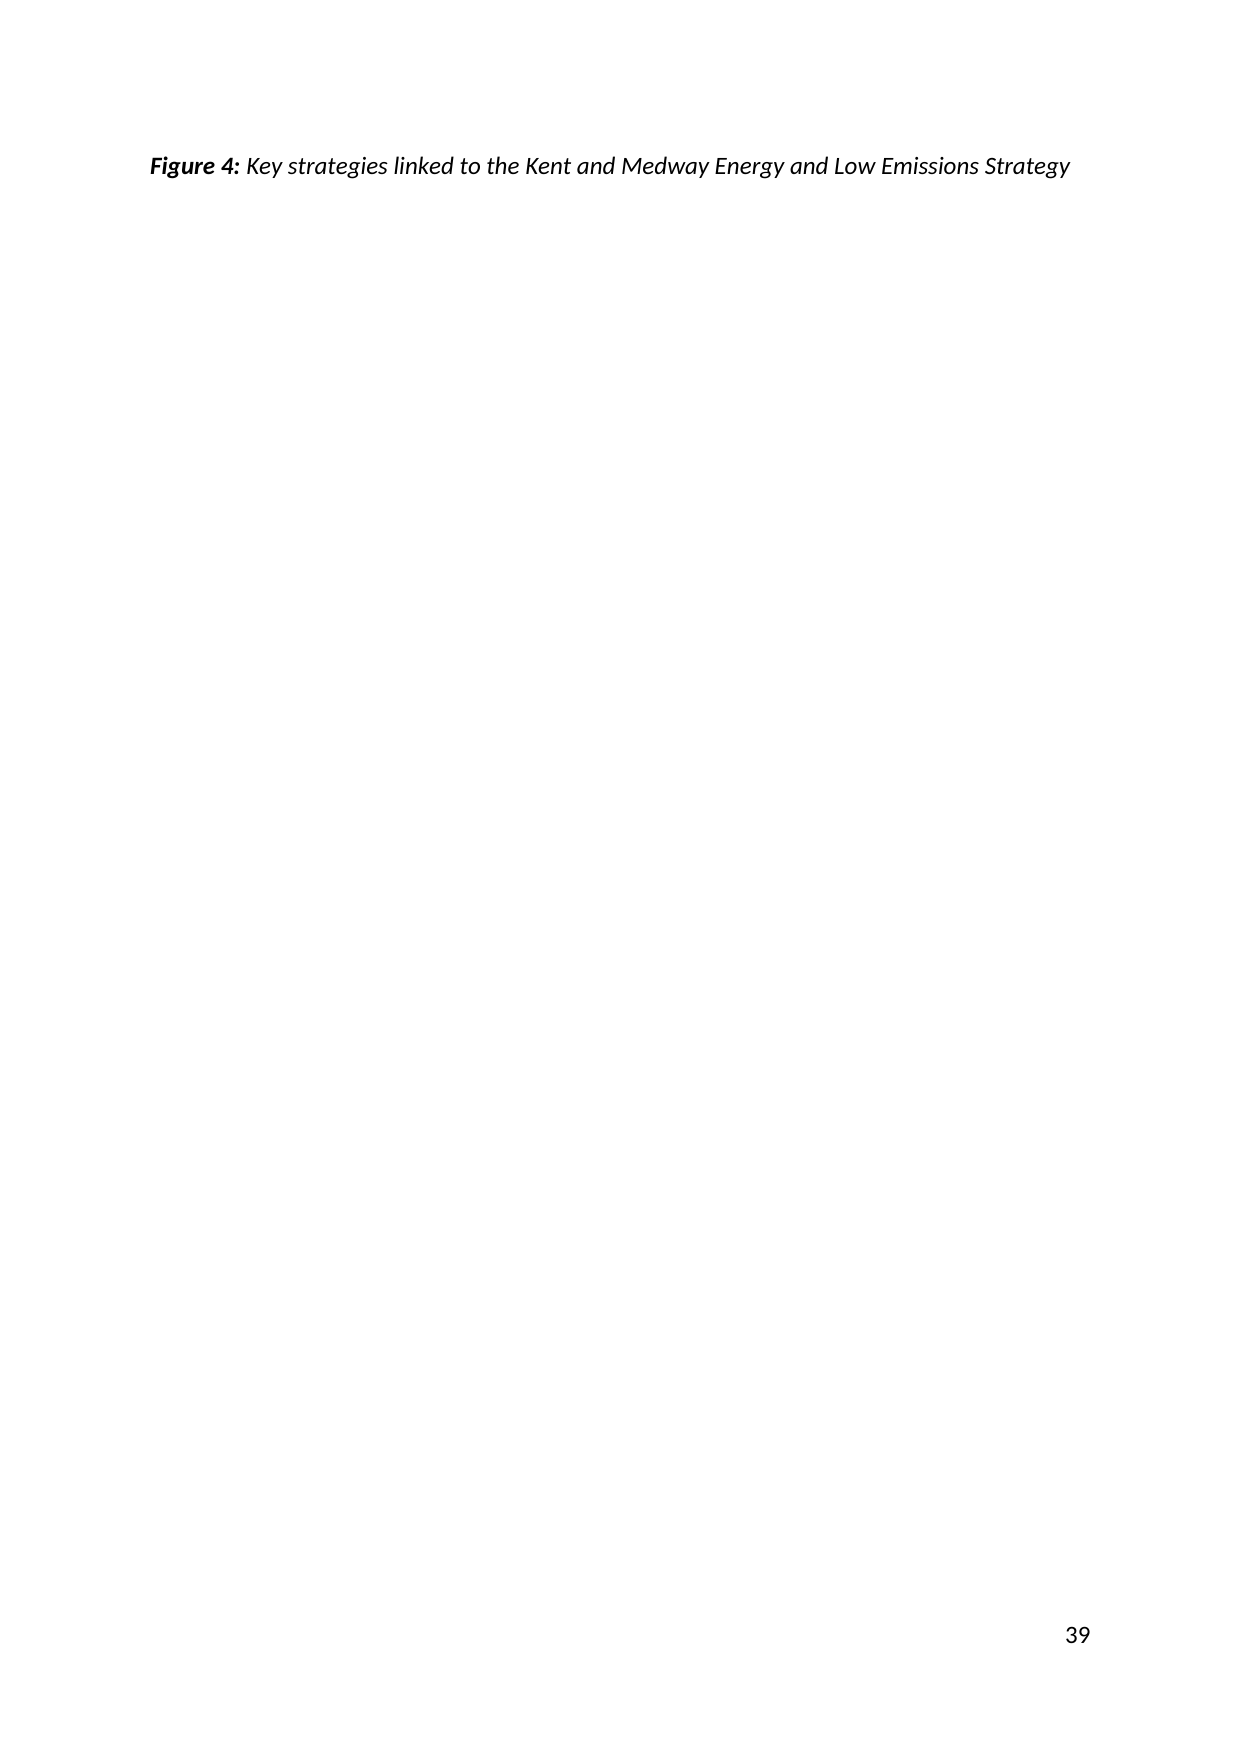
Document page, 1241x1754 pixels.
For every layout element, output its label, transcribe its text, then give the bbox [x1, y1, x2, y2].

text Figure 4: Key strategies linked to the Kent and Medway Energy and Low Emissions Strategy [150, 150, 1090, 181]
